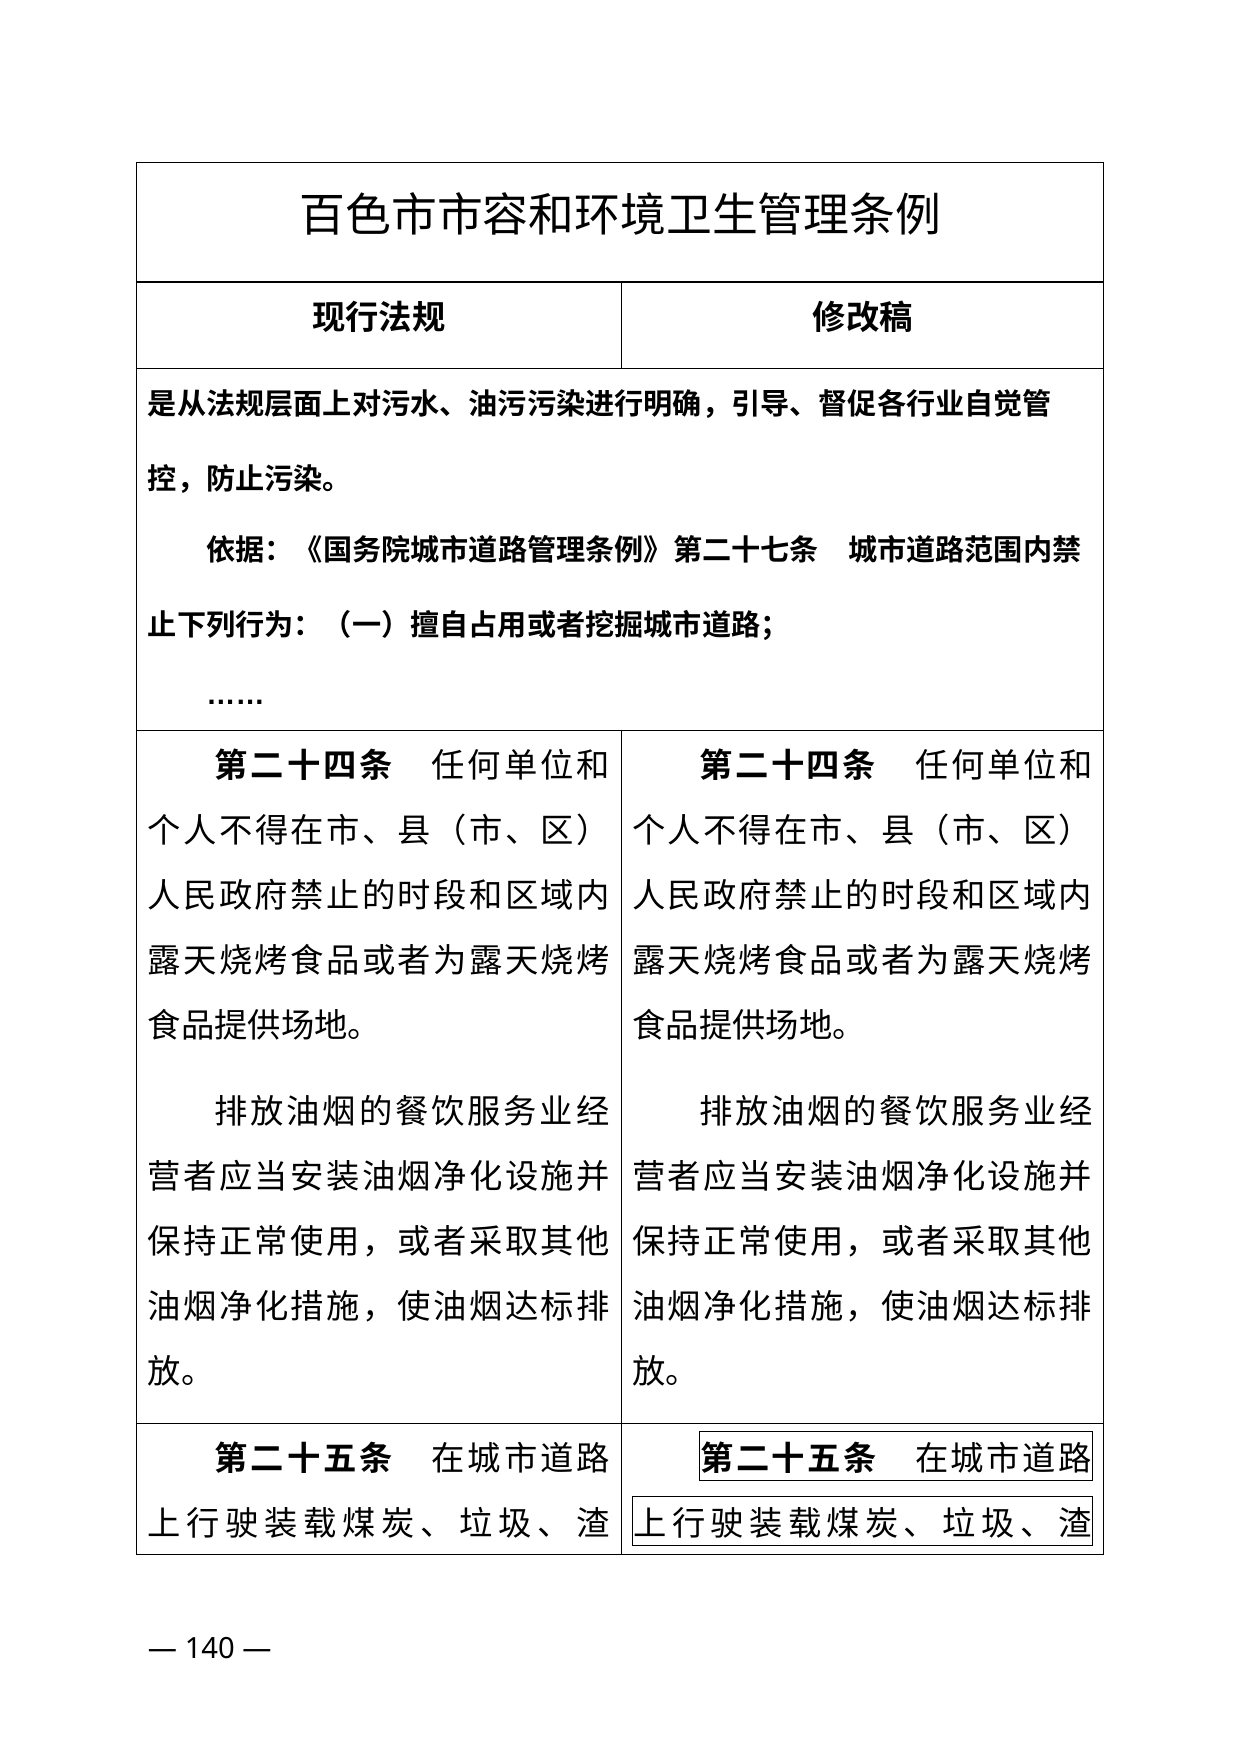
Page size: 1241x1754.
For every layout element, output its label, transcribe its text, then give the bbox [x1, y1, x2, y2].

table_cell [137, 1424, 621, 1554]
table_cell 修改稿 [622, 283, 1103, 368]
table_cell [622, 1424, 1103, 1554]
table_cell 第二十四条 任何单位和个人不得在市、县（市、区）人民政府禁止的时段和区域内露天烧烤食品或者为露天烧烤食品提供场地。 排放油烟的餐饮服务业经营者应当安装油烟净化设施并保持正常使用，或者采取其他油烟净化措施，使油烟达标排放。 [622, 731, 1103, 1423]
table_cell 第二十四条 任何单位和个人不得在市、县（市、区）人民政府禁止的时段和区域内露天烧烤食品或者为露天烧烤食品提供场地。 排放油烟的餐饮服务业经营者应当安装油烟净化设施并保持正常使用，或者采取其他油烟净化措施，使油烟达标排放。 [137, 731, 621, 1423]
table_cell 现行法规 [137, 283, 621, 368]
table_header 百色市市容和环境卫生管理条例 [137, 163, 1103, 281]
